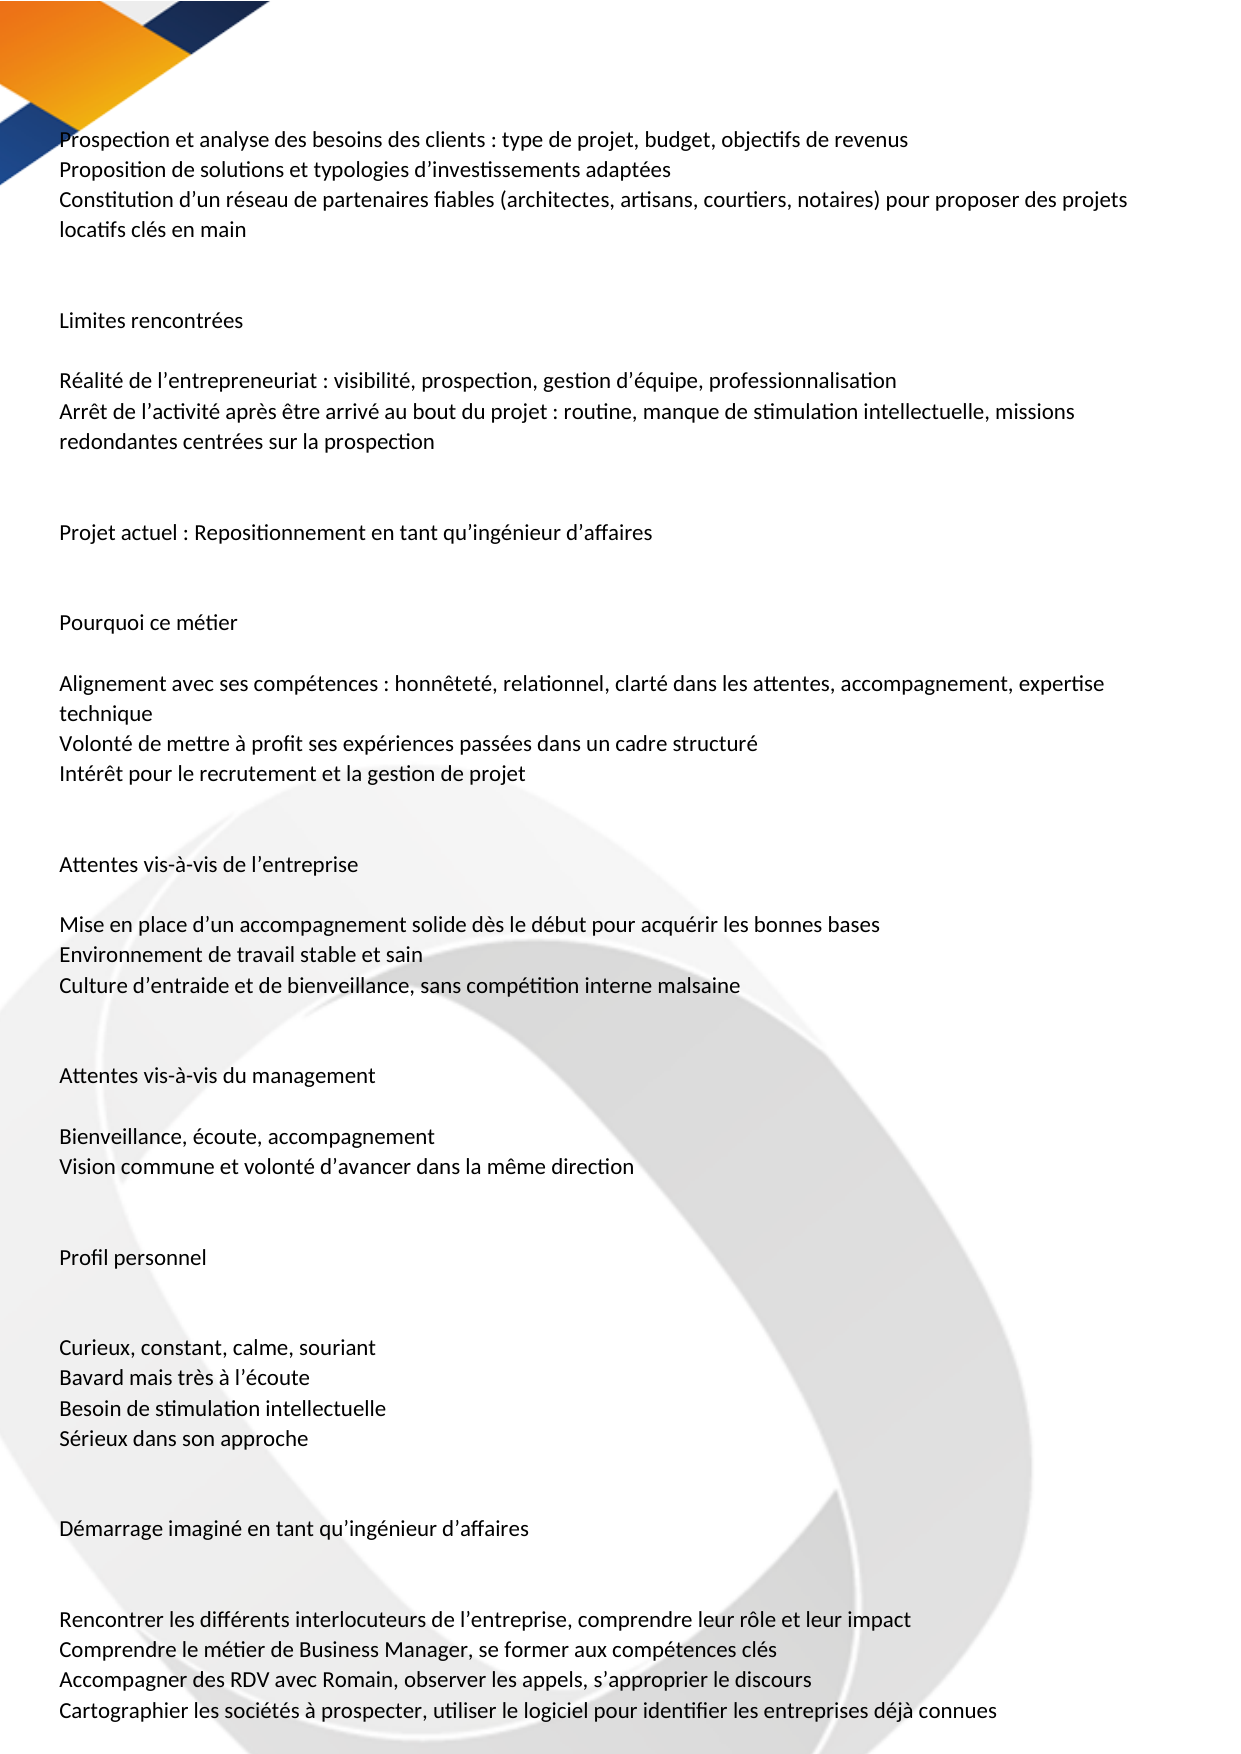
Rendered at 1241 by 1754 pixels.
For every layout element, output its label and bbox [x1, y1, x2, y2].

text [59, 125, 1181, 1724]
picture [0, 1, 285, 202]
picture [0, 719, 1072, 1754]
